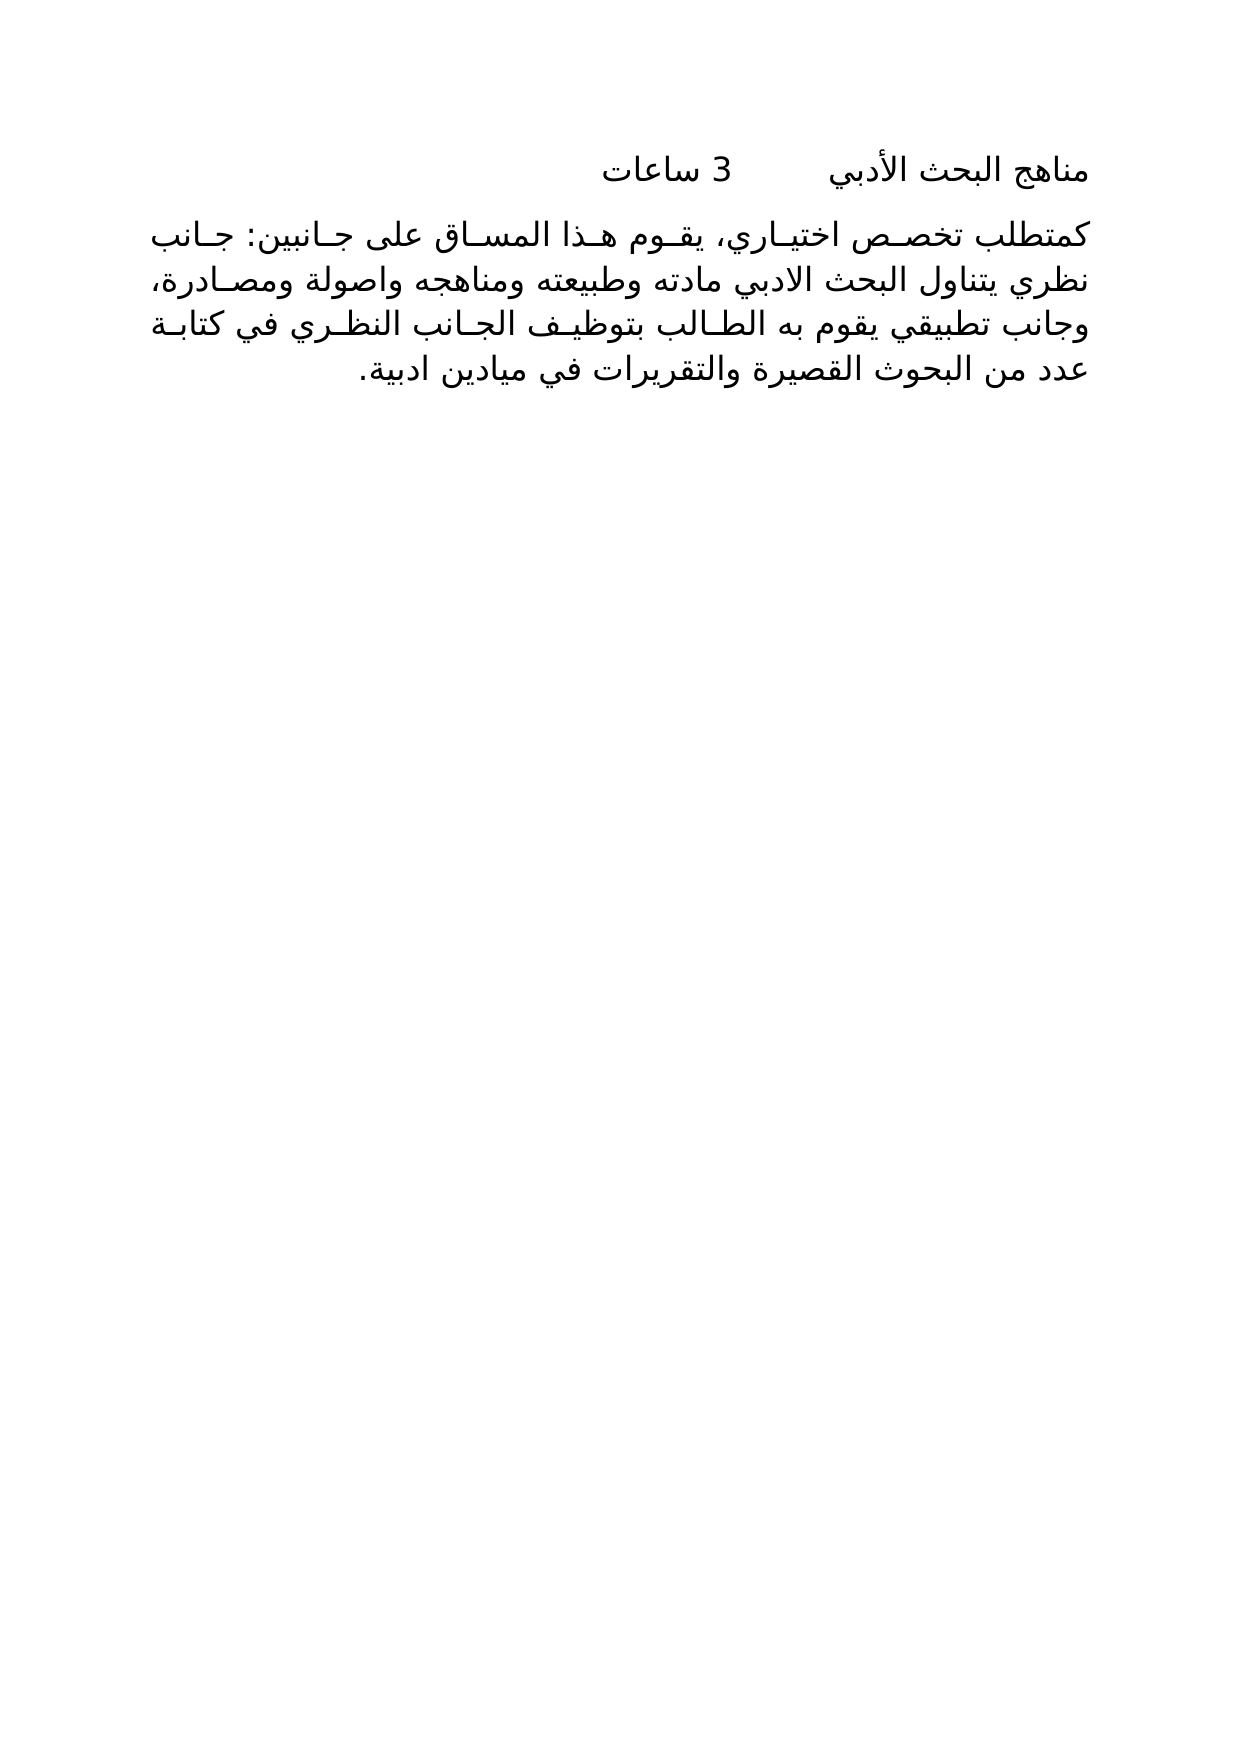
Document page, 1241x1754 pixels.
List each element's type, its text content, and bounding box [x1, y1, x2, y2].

text مناهج البحث الأدبي 3 ساعات [150, 150, 1090, 189]
text كمتطلب تخصص اختياري، يقوم هذا المساق على جانبين: جانب نظري يتناول البحث الادبي مادته وطبيعته ومناهجه واصولة ومصادرة، وجانب تطبيقي يقوم به الطالب بتوظيف الجانب النظري في كتابة عدد من البحوث القصيرة والتقريرات في ميادين ادبية. [150, 215, 1090, 388]
